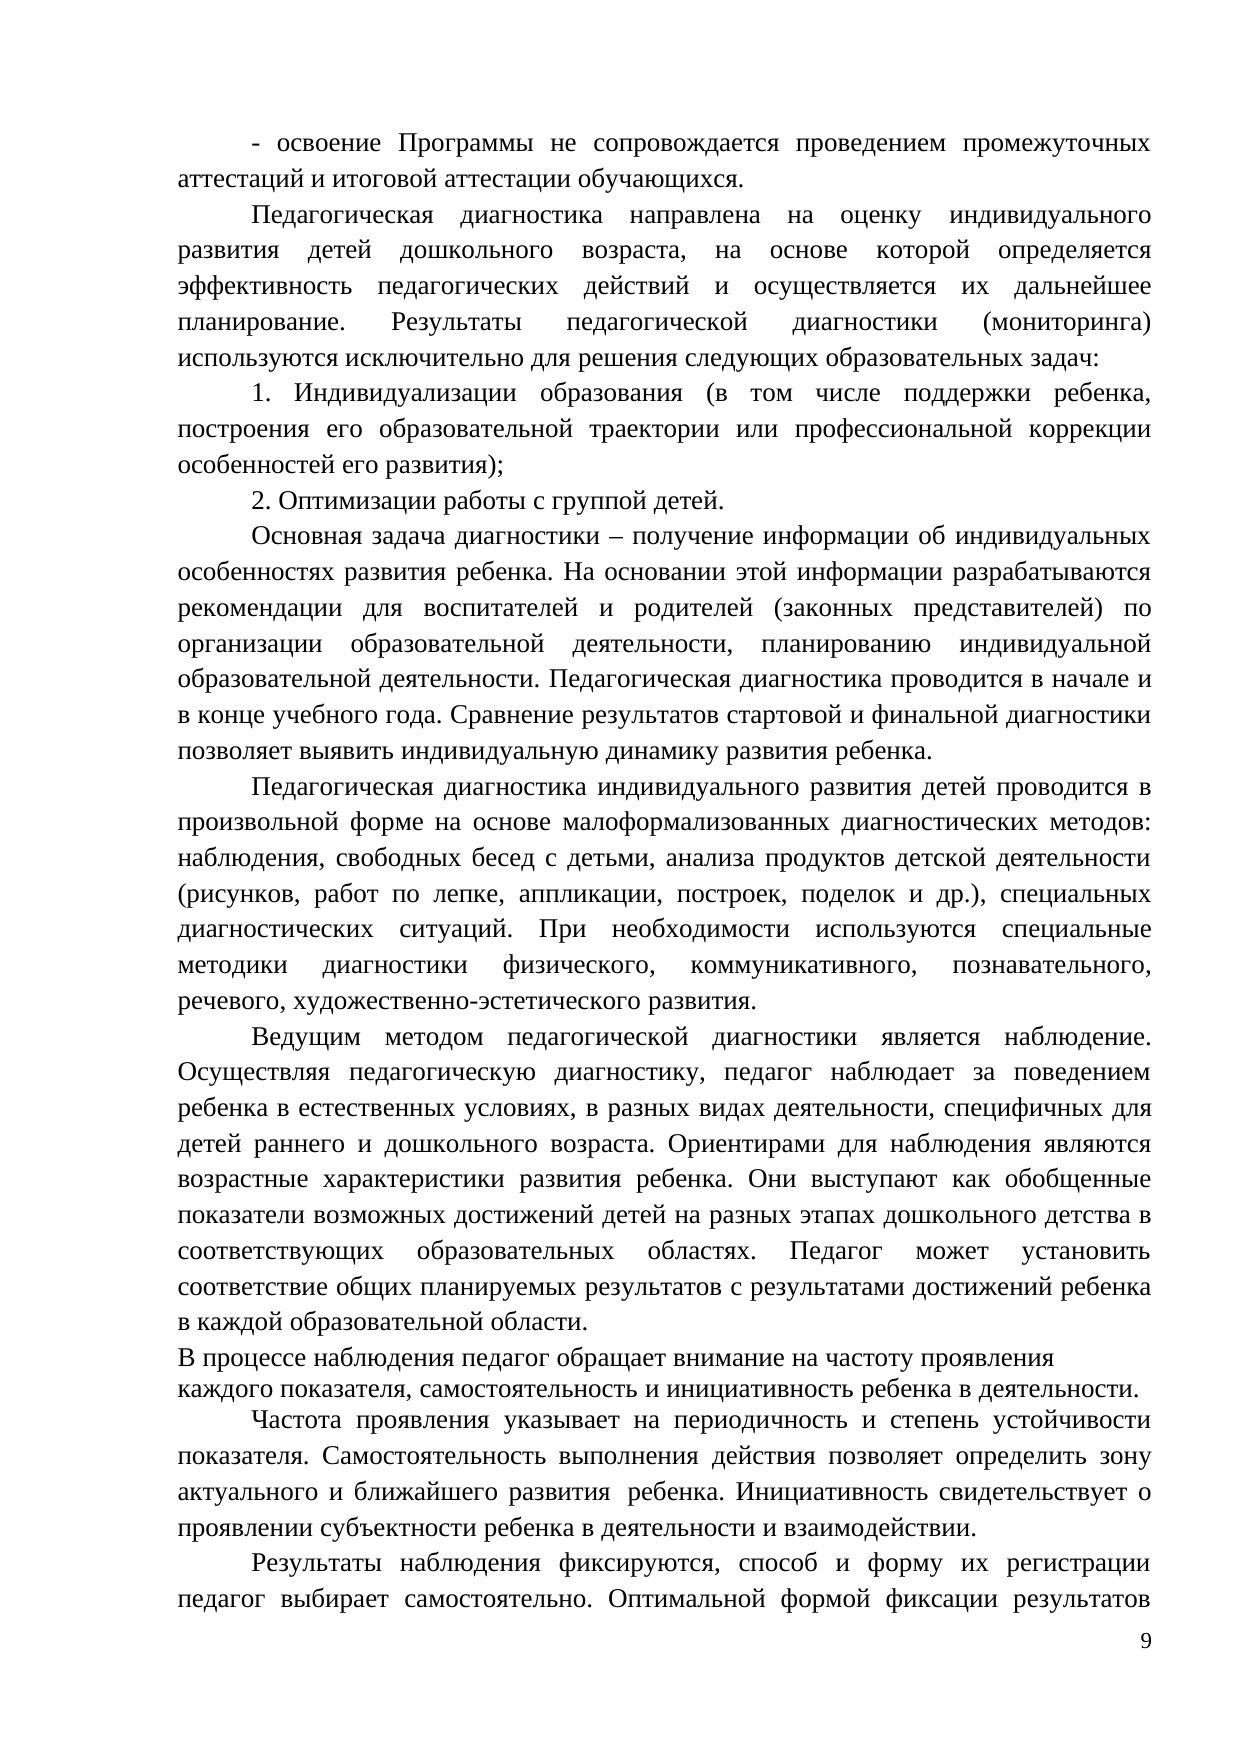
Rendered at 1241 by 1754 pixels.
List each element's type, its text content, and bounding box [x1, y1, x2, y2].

text В процессе наблюдения педагог обращает внимание на частоту проявления каждого показателя, самостоятельность и инициативность ребенка в деятельности. [177, 1341, 1152, 1403]
text Педагогическая диагностика направлена на оценку индивидуального развития детей дошкольного возраста, на основе которой определяется эффективность педагогических действий и осуществляется их дальнейшее планирование. Результаты педагогической диагностики (мониторинга) используются исключительно для решения следующих образовательных задач: [177, 198, 1152, 372]
text Педагогическая диагностика индивидуального развития детей проводится в произвольной форме на основе малоформализованных диагностических методов: наблюдения, свободных бесед с детьми, анализа продуктов детской деятельности (рисунков, работ по лепке, аппликации, построек, поделок и др.), специальных диагностических ситуаций. При необходимости используются специальные методики диагностики физического, коммуникативного, познавательного, речевого, художественно-эстетического развития. [177, 769, 1152, 1015]
text Частота проявления указывает на периодичность и степень устойчивости показателя. Самостоятельность выполнения действия позволяет определить зону актуального и ближайшего развития ребенка. Инициативность свидетельствует о проявлении субъектности ребенка в деятельности и взаимодействии. [177, 1403, 1152, 1542]
text 1. Индивидуализации образования (в том числе поддержки ребенка, построения его образовательной траектории или профессиональной коррекции особенностей его развития); [177, 377, 1152, 479]
list 2. Оптимизации работы с группой детей. [251, 484, 1152, 515]
text - освоение Программы не сопровождается проведением промежуточных аттестаций и итоговой аттестации обучающихся. [177, 126, 1152, 193]
text Ведущим методом педагогической диагностики является наблюдение. Осуществляя педагогическую диагностику, педагог наблюдает за поведением ребенка в естественных условиях, в разных видах деятельности, специфичных для детей раннего и дошкольного возраста. Ориентирами для наблюдения являются возрастные характеристики развития ребенка. Они выступают как обобщенные показатели возможных достижений детей на разных этапах дошкольного детства в соответствующих образовательных областях. Педагог может установить соответствие общих планируемых результатов с результатами достижений ребенка в каждой образовательной области. [177, 1020, 1152, 1337]
text Основная задача диагностики – получение информации об индивидуальных особенностях развития ребенка. На основании этой информации разрабатываются рекомендации для воспитателей и родителей (законных представителей) по организации образовательной деятельности, планированию индивидуальной образовательной деятельности. Педагогическая диагностика проводится в начале и в конце учебного года. Сравнение результатов стартовой и финальной диагностики позволяет выявить индивидуальную динамику развития ребенка. [177, 519, 1152, 765]
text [177, 1546, 1152, 1613]
